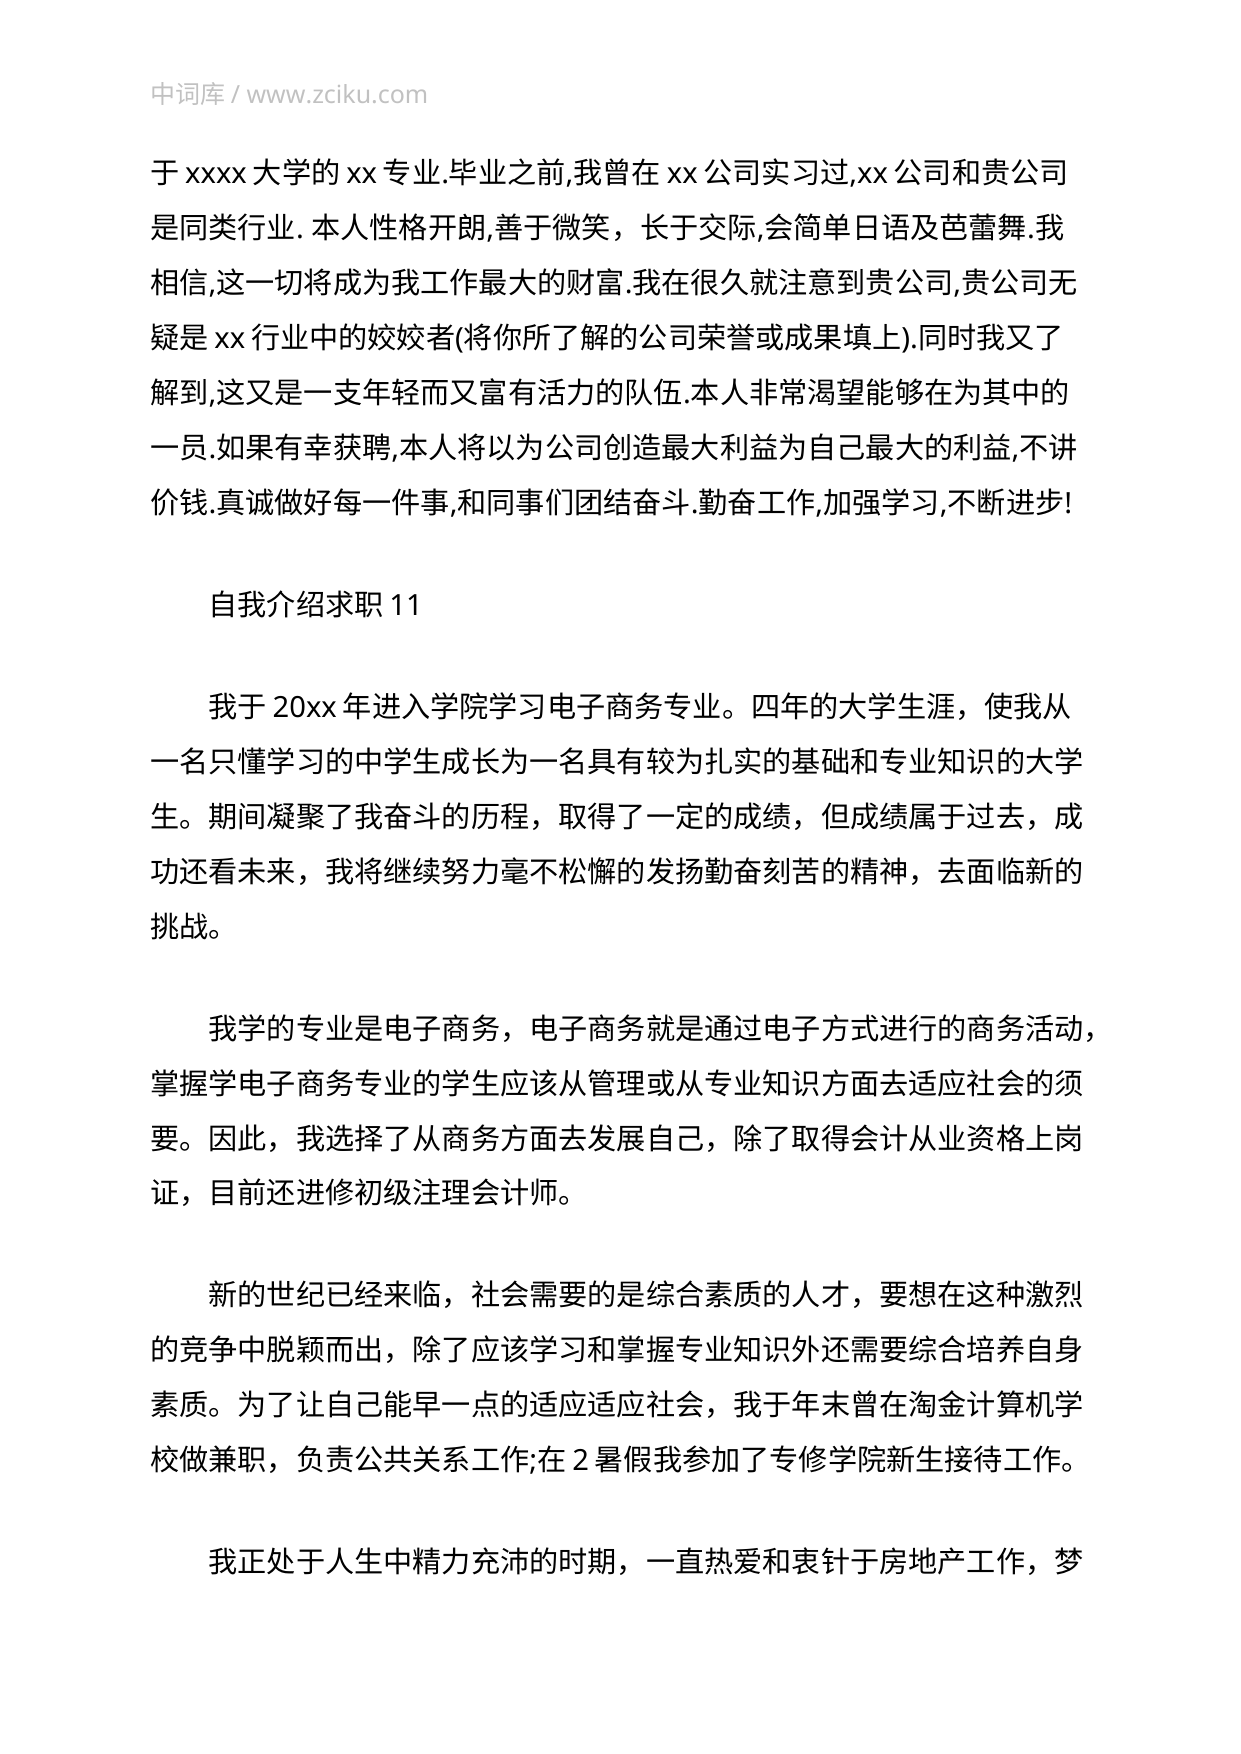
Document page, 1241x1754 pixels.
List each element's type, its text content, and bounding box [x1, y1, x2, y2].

text 自我介绍求职11 [150, 582, 1090, 624]
text 我学的专业是电子商务，电子商务就是通过电子方式进行的商务活动，掌握学电子商务专业的学生应该从管理或从专业知识方面去适应社会的须要。因此，我选择了从商务方面去发展自己，除了取得会计从业资格上岗证，目前还进修初级注理会计师。 [150, 1005, 1090, 1212]
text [150, 150, 1090, 522]
text 新的世纪已经来临，社会需要的是综合素质的人才，要想在这种激烈的竞争中脱颖而出，除了应该学习和掌握专业知识外还需要综合培养自身素质。为了让自己能早一点的适应适应社会，我于年末曾在淘金计算机学校做兼职，负责公共关系工作;在2暑假我参加了专修学院新生接待工作。 [150, 1272, 1090, 1479]
text 我于20xx年进入学院学习电子商务专业。四年的大学生涯，使我从一名只懂学习的中学生成长为一名具有较为扎实的基础和专业知识的大学生。期间凝聚了我奋斗的历程，取得了一定的成绩，但成绩属于过去，成功还看未来，我将继续努力毫不松懈的发扬勤奋刻苦的精神，去面临新的挑战。 [150, 684, 1090, 946]
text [150, 1538, 1090, 1581]
